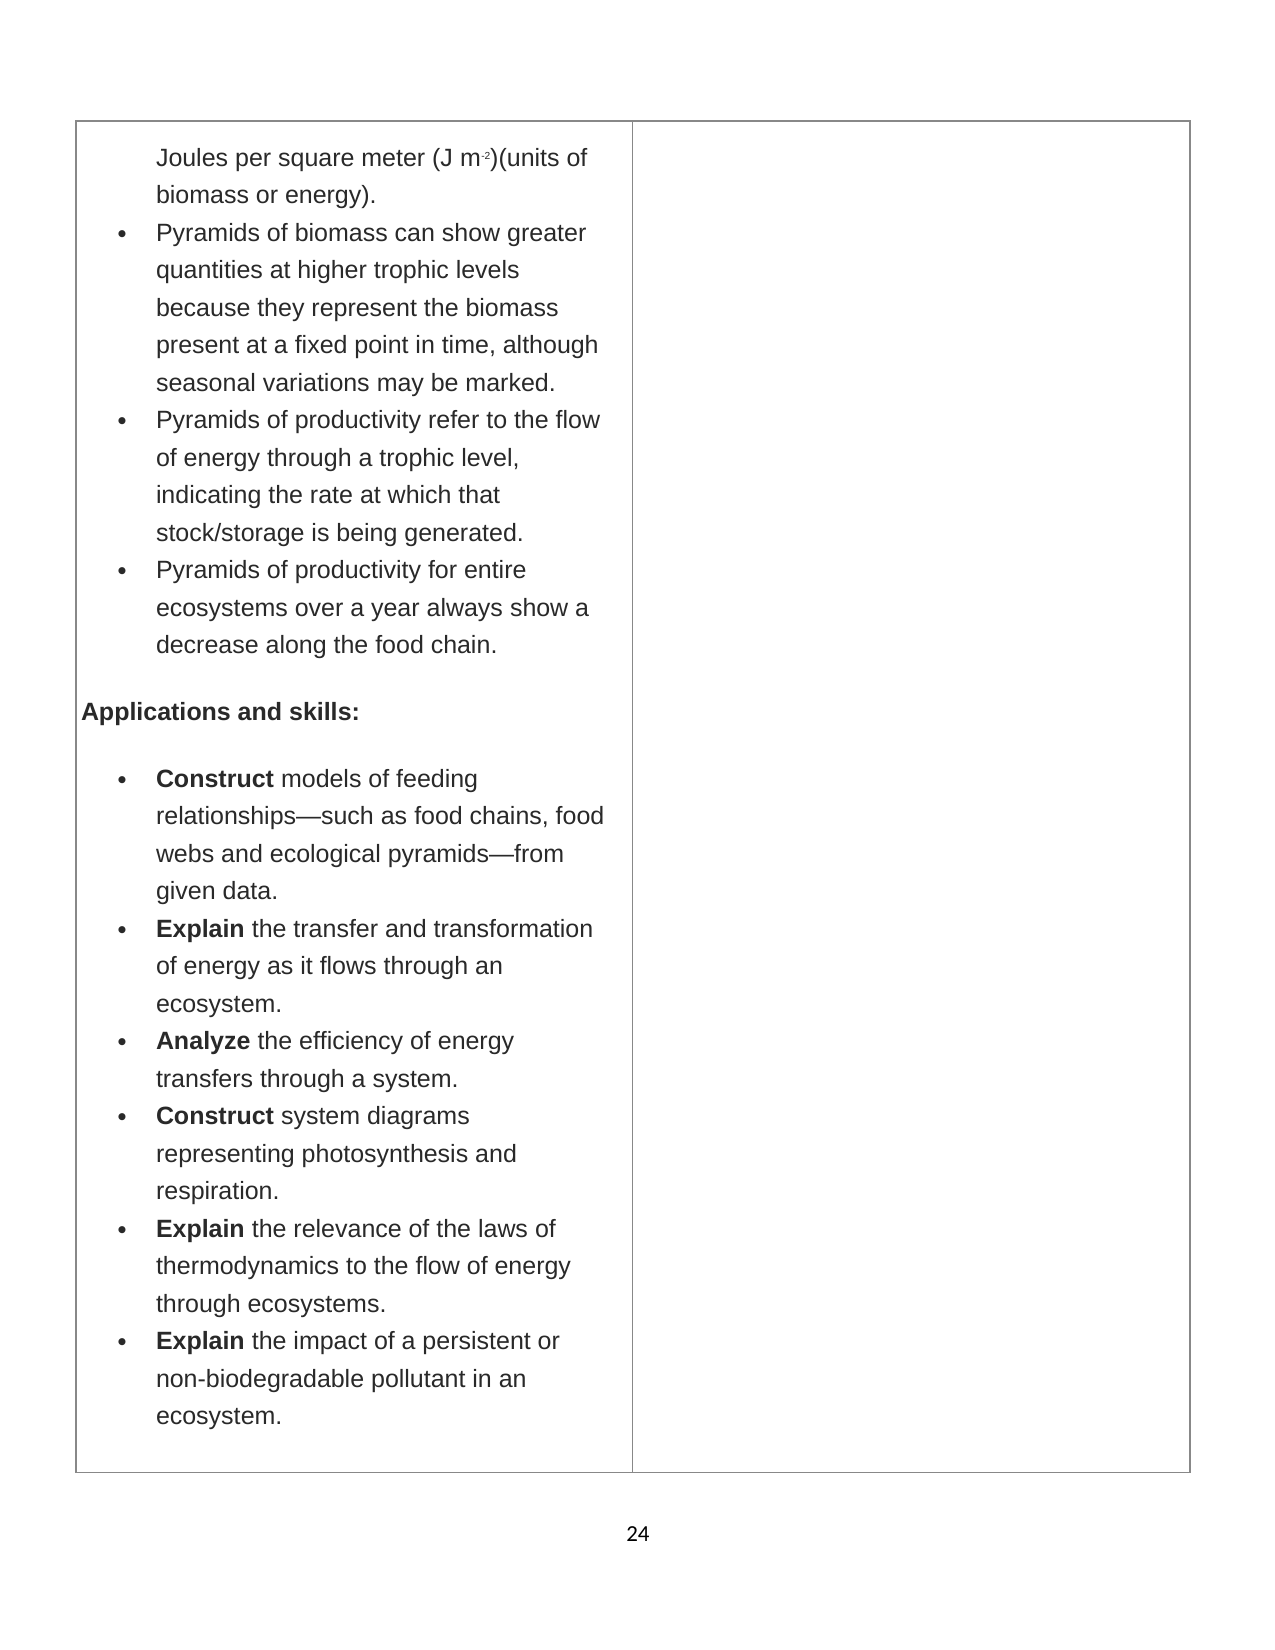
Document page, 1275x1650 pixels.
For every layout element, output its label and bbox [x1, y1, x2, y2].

table_cell [77, 122, 632, 1472]
table_cell [633, 122, 1189, 1472]
